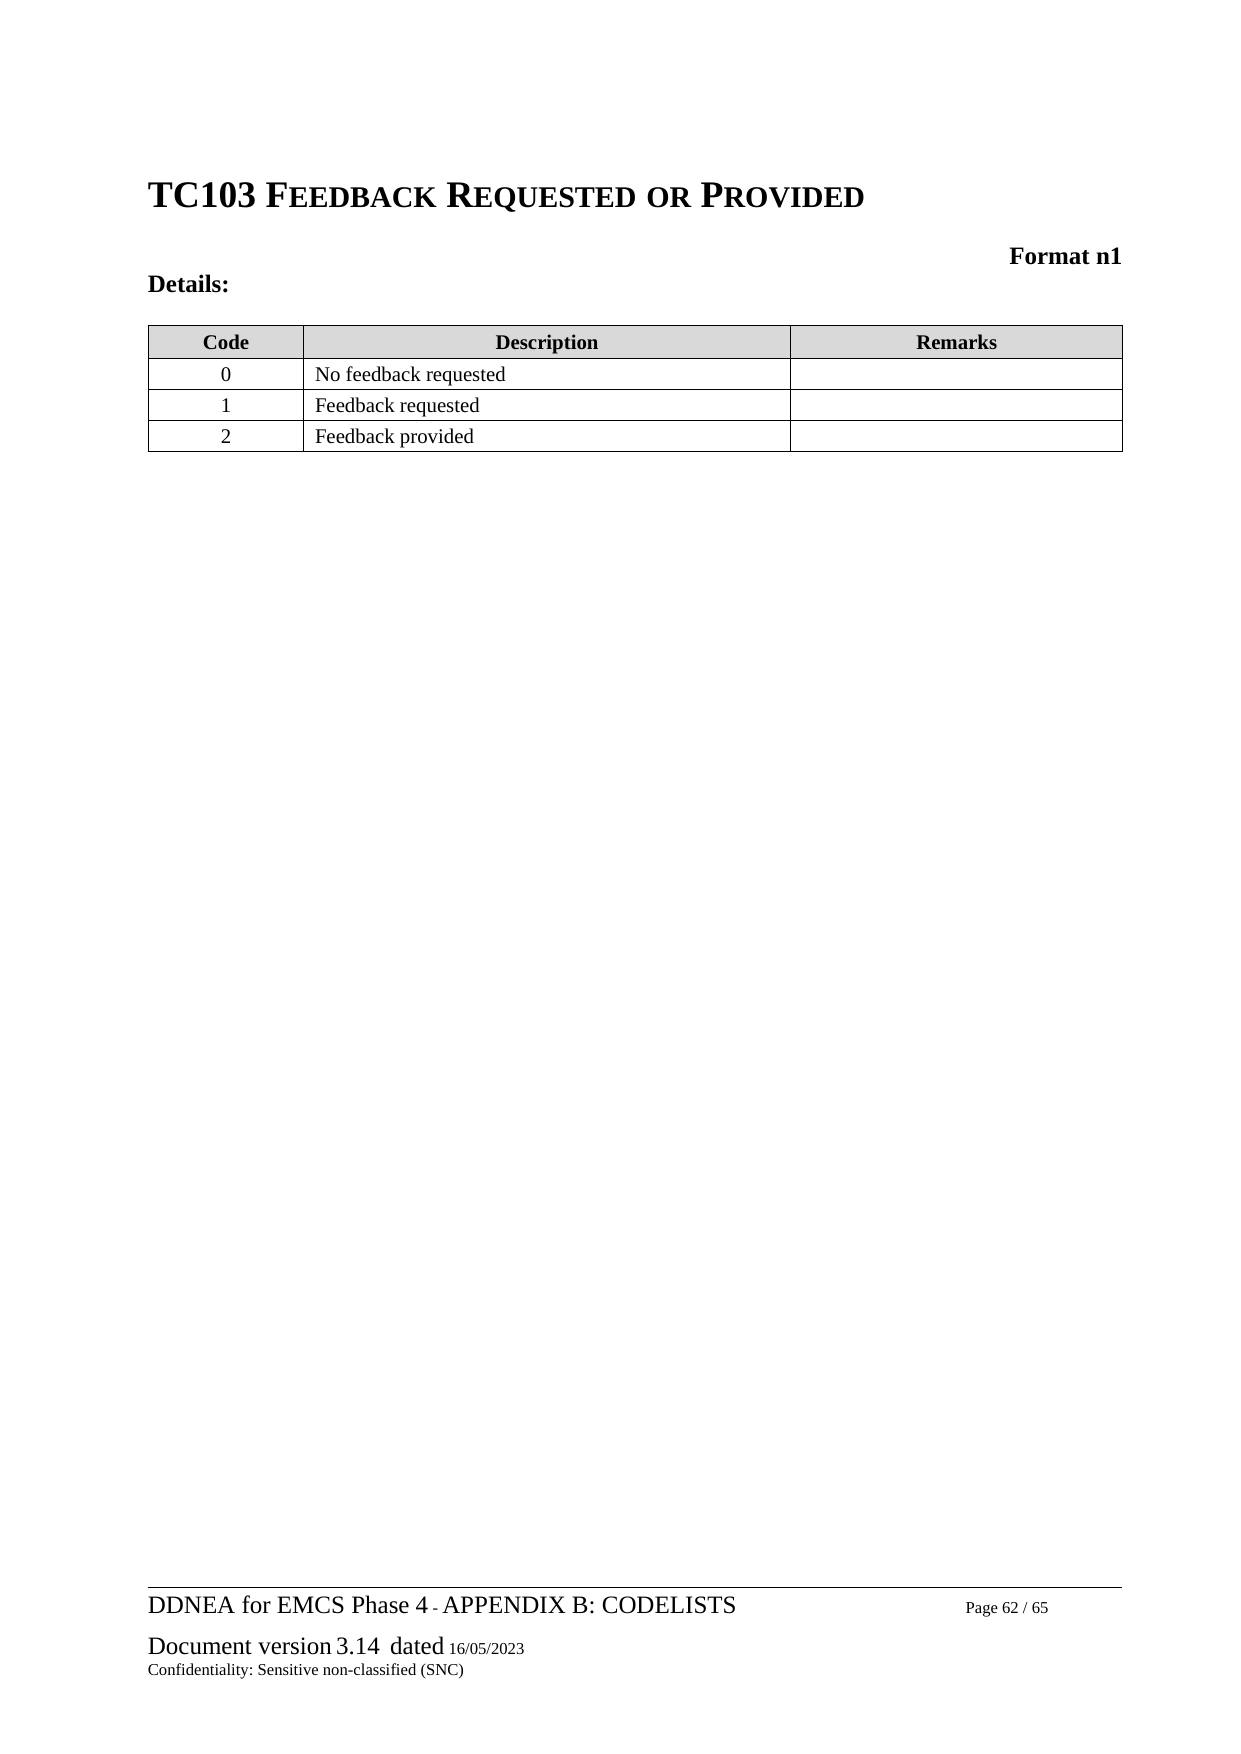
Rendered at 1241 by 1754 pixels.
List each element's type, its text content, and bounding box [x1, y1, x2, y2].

table_cell [791, 421, 1122, 451]
text Format n1 [148, 241, 1122, 269]
table_cell 2 [149, 421, 303, 451]
table_header Remarks [791, 326, 1122, 358]
table_header Description [304, 326, 790, 358]
table_cell [791, 390, 1122, 420]
table_cell Feedback requested [304, 390, 790, 420]
table_cell No feedback requested [304, 359, 790, 389]
text Details: [148, 269, 1122, 298]
table_cell Feedback provided [304, 421, 790, 451]
subtitle TC103 Feedback Requested or Provided [148, 173, 1122, 216]
table_cell [791, 359, 1122, 389]
table_cell 1 [149, 390, 303, 420]
table_header Code [149, 326, 303, 358]
table_cell 0 [149, 359, 303, 389]
